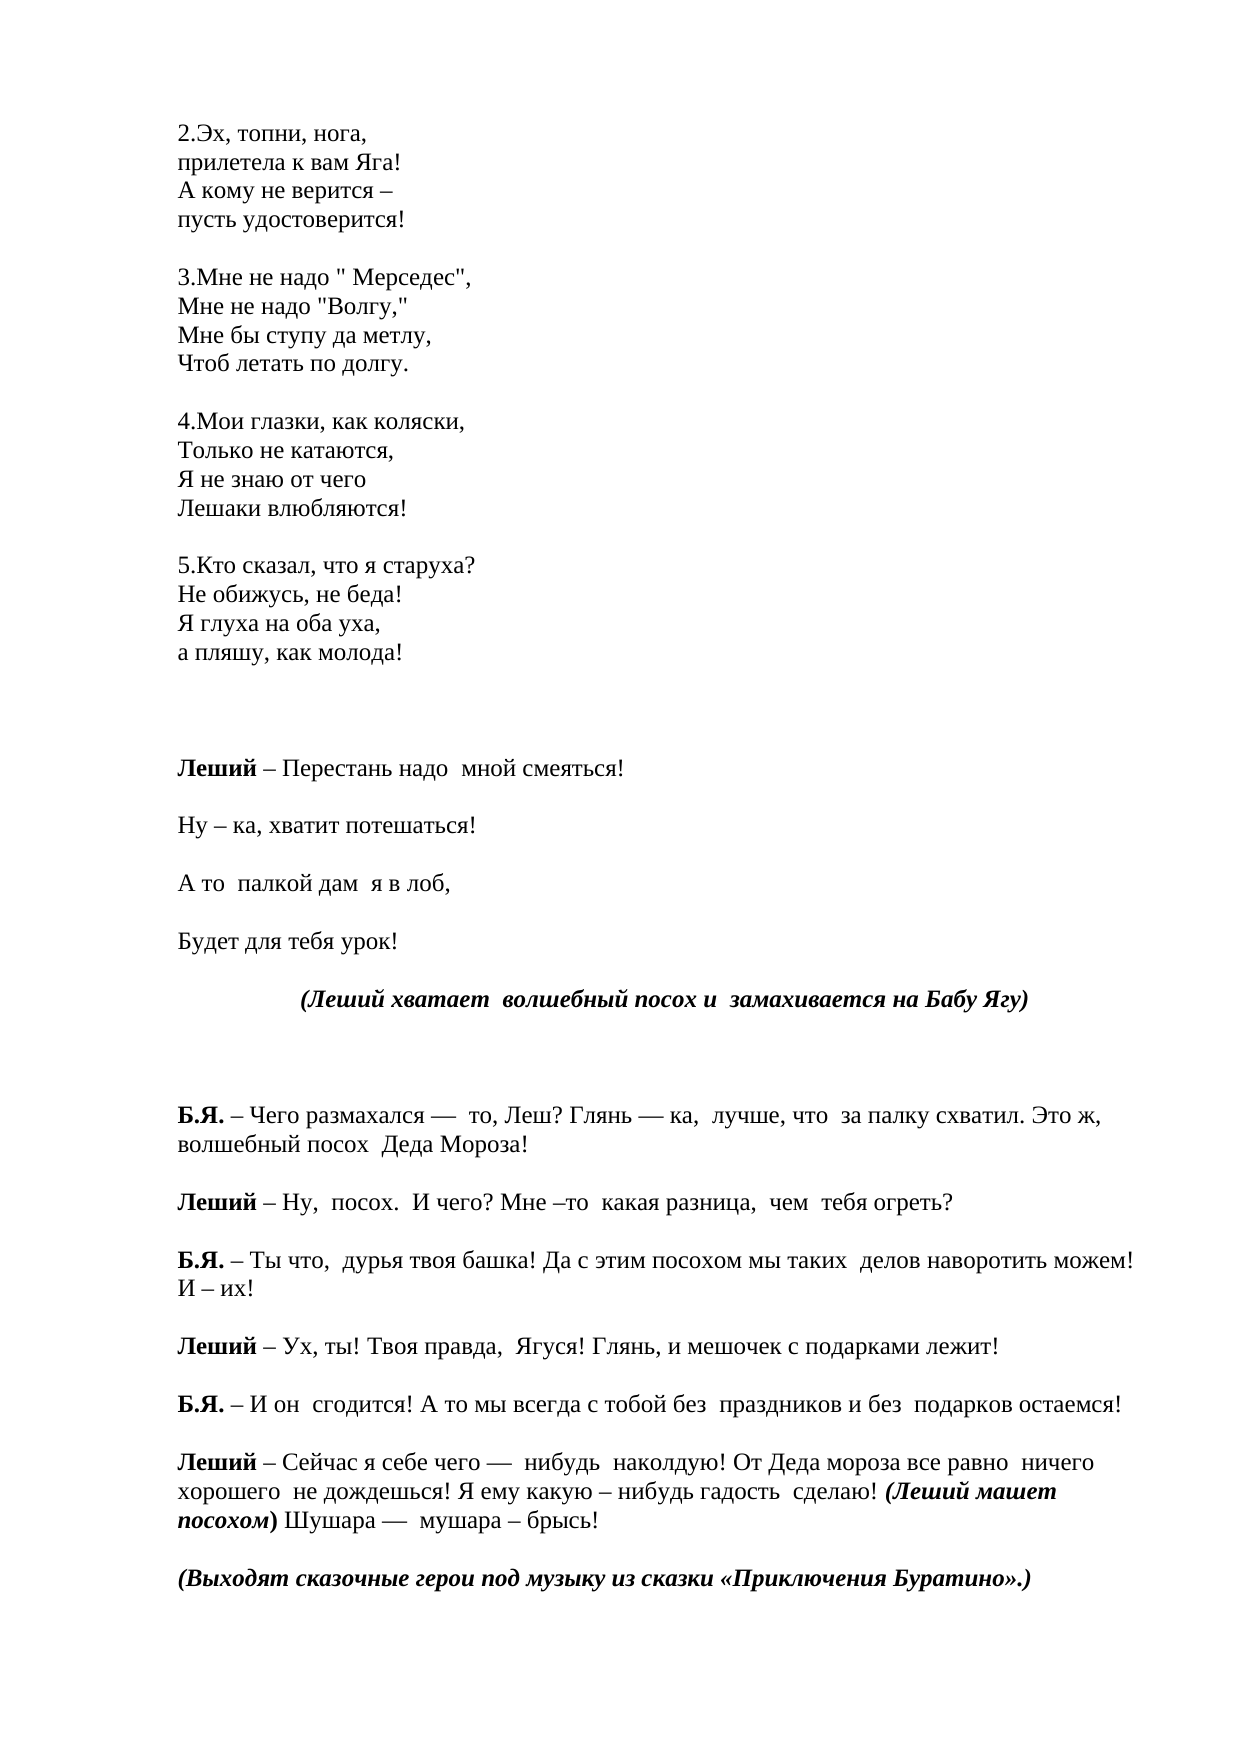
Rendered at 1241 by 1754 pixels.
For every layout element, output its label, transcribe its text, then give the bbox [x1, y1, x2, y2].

text Б.Я. – Чего размахался — то, Леш? Глянь — ка, лучше, что за палку схватил. Это ж, волшебный посох Деда Мороза! [177, 1100, 1152, 1158]
text 4.Мои глазки, как коляски, Только не катаются, Я не знаю от чего Лешаки влюбляются! [366, 406, 1152, 521]
text Ну – ка, хватит потешаться! [177, 811, 1152, 839]
text Б.Я. – И он сгодится! А то мы всегда с тобой без праздников и без подарков остаемся! [177, 1389, 1152, 1418]
text 5.Кто сказал, что я старуха? Не обижусь, не беда! Я глуха на оба уха, а пляшу, как молода! [381, 551, 1152, 666]
text А то палкой дам я в лоб, [177, 868, 1152, 897]
text (Выходят сказочные герои под музыку из сказки «Приключения Буратино».) [177, 1563, 1152, 1591]
text Леший – Перестань надо мной смеяться! [177, 753, 1152, 781]
text Леший – Сейчас я себе чего — нибудь наколдую! От Деда мороза все равно ничего хорошего не дождешься! Я ему какую – нибудь гадость сделаю! (Леший машет посохом) Шушара — мушара – брысь! [177, 1447, 1152, 1533]
text Леший – Ну, посох. И чего? Мне –то какая разница, чем тебя огреть? [177, 1187, 1152, 1216]
text (Леший хватает волшебный посох и замахивается на Бабу Ягу) [177, 984, 1152, 1013]
text Б.Я. – Ты что, дурья твоя башка! Да с этим посохом мы таких делов наворотить можем! И – их! [177, 1245, 1152, 1302]
text 2.Эх, топни, нога, прилетела к вам Яга! А кому не верится – пусть удостоверится! [367, 118, 1152, 233]
text Будет для тебя урок! [177, 926, 1152, 955]
text Леший – Ух, ты! Твоя правда, Ягуся! Глянь, и мешочек с подарками лежит! [177, 1331, 1152, 1360]
text 3.Мне не надо " Мерседес", Мне не надо "Волгу," Мне бы ступу да метлу, Чтоб летать по долгу. [177, 262, 1152, 377]
